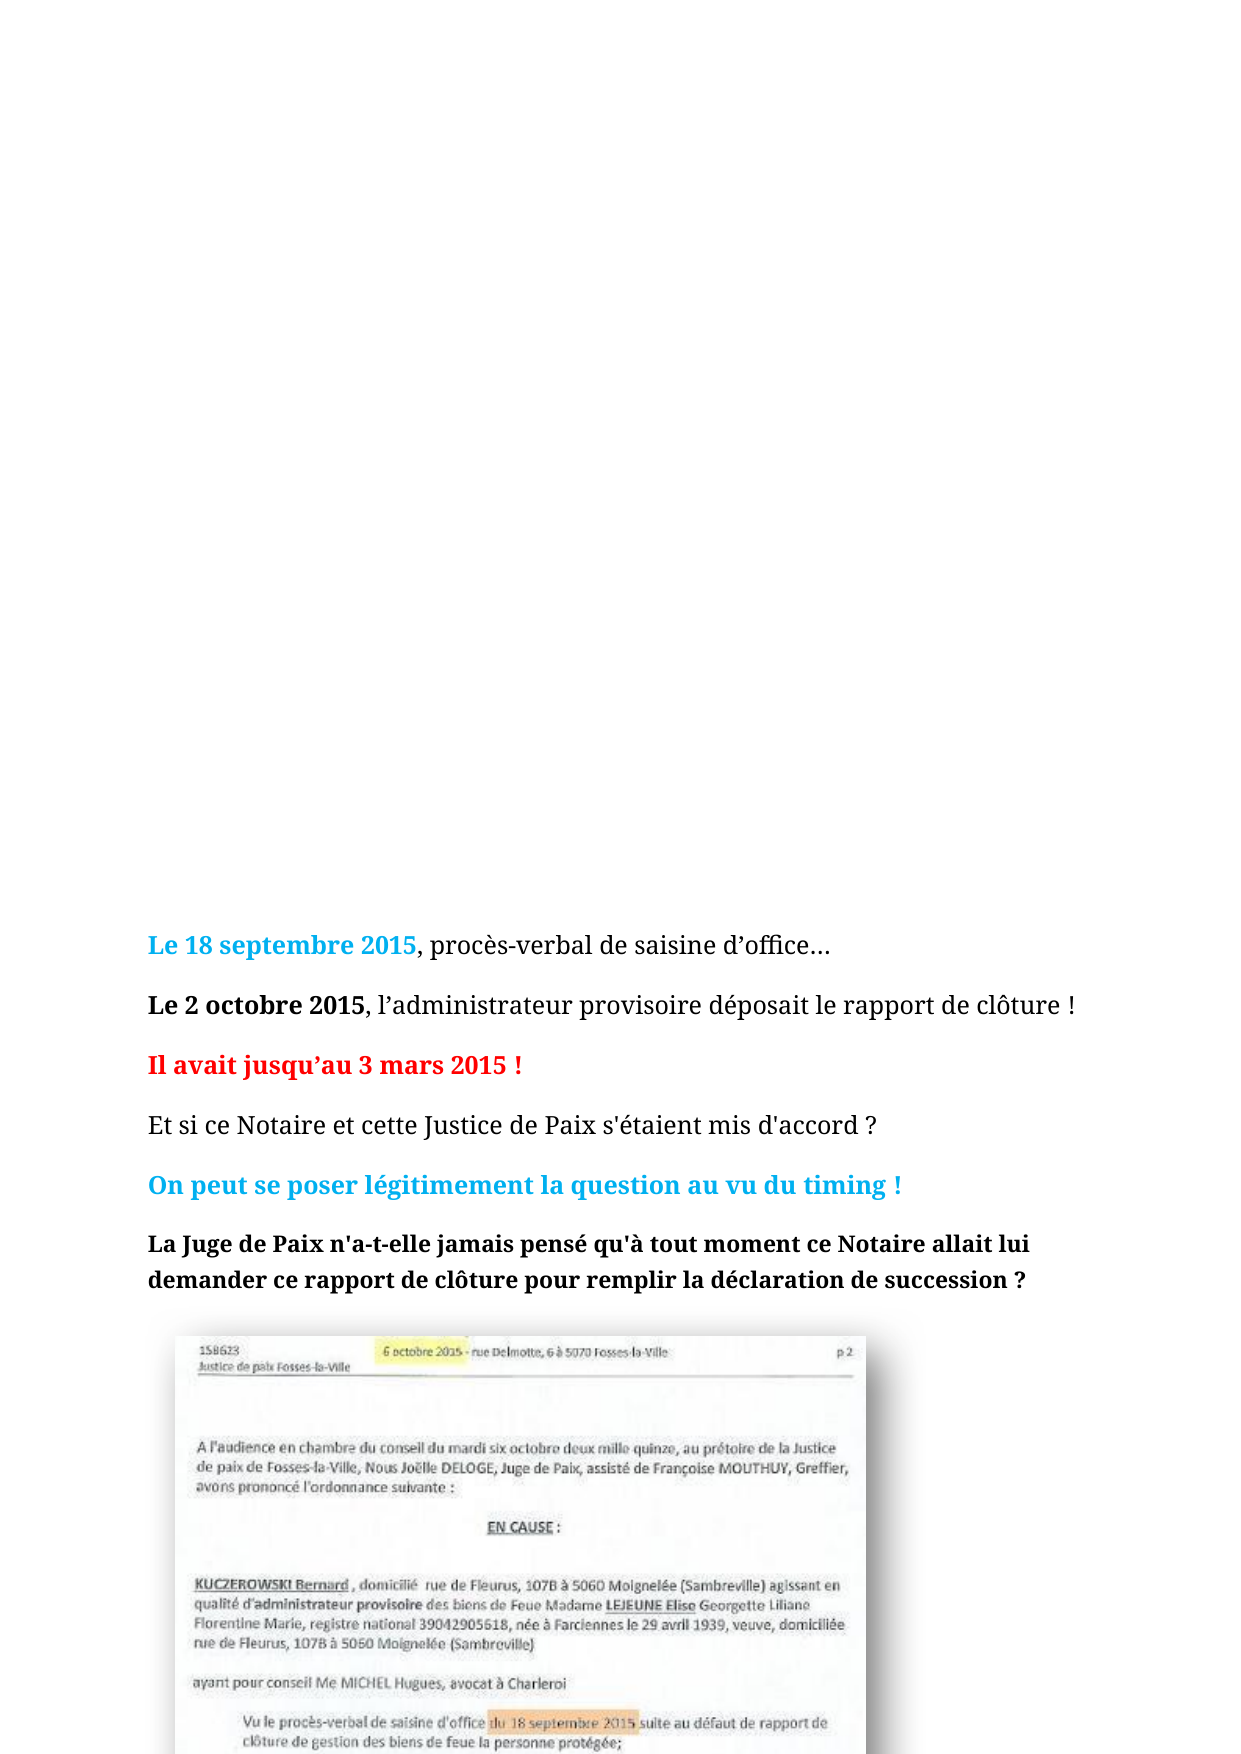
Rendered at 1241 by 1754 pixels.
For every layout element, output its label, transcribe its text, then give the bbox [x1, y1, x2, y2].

picture [175, 1336, 866, 1754]
text Le 2 octobre 2015, l’administrateur provisoire déposait le rapport de clôture ! [148, 988, 1093, 1022]
text On peut se poser légitimement la question au vu du timing ! [148, 1168, 1093, 1202]
text Le 18 septembre 2015, procès-verbal de saisine d’office… [148, 928, 1093, 962]
text La Juge de Paix n'a-t-elle jamais pensé qu'à tout moment ce Notaire allait lui demander ce rapport de clôture pour remplir la déclaration de succession ? [148, 1228, 1093, 1295]
text Et si ce Notaire et cette Justice de Paix s'étaient mis d'accord ? [148, 1108, 1093, 1142]
text Il avait jusqu’au 3 mars 2015 ! [148, 1048, 1093, 1082]
